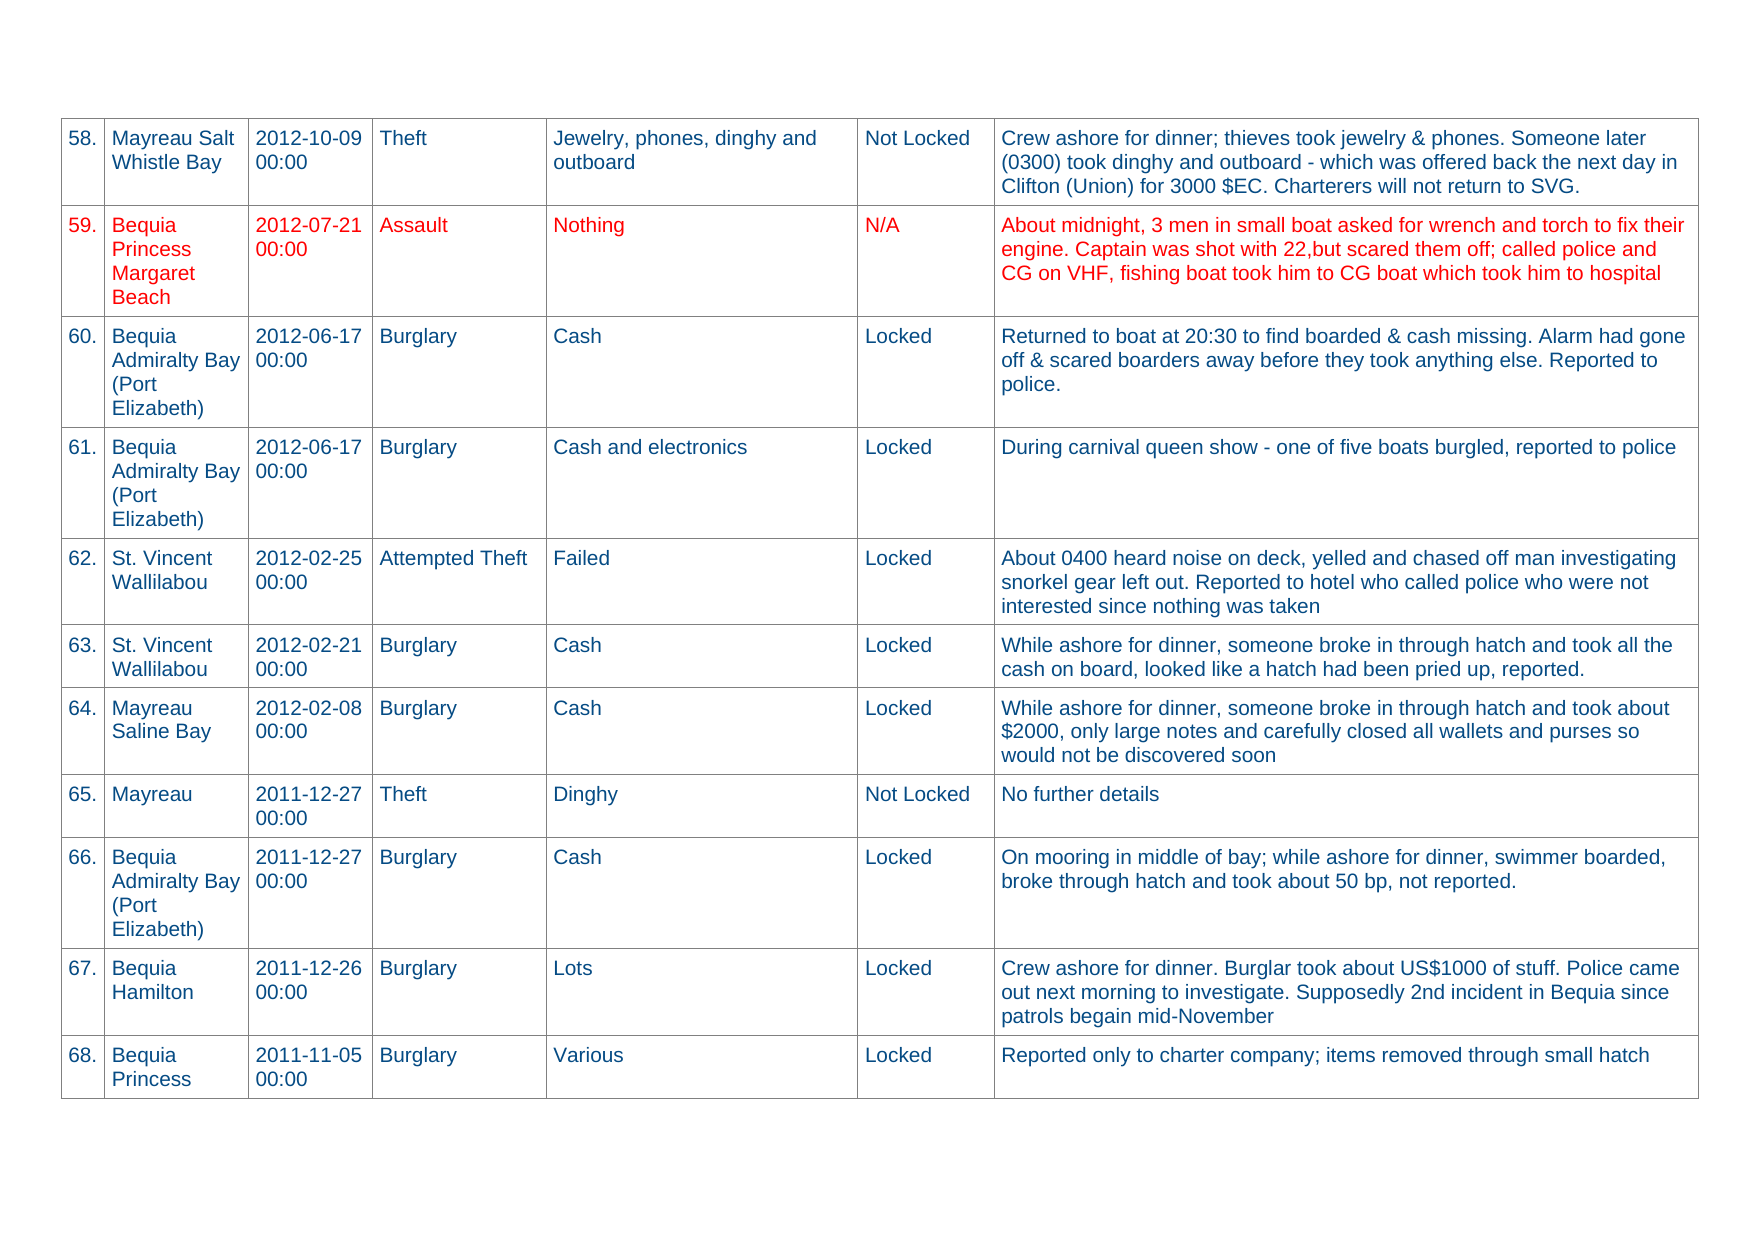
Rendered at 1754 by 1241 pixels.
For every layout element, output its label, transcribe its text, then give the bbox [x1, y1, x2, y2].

table_cell [62, 119, 104, 205]
table_cell 2012-07-21 00:00 [249, 206, 372, 316]
table_cell Burglary [373, 317, 546, 427]
table_cell Mayreau [105, 775, 248, 837]
table_cell 2012-02-25 00:00 [249, 539, 372, 624]
table_cell Returned to boat at 20:30 to find boarded & cash missing. Alarm had gone off & scared boarders away before they took anything else. Reported to police. [995, 317, 1698, 427]
table_cell 2011-12-27 00:00 [249, 838, 372, 948]
table_cell Not Locked [858, 119, 994, 205]
table_cell [62, 775, 104, 837]
table_cell Locked [858, 539, 994, 624]
table_cell Locked [858, 949, 994, 1035]
table_cell Bequia Princess Margaret Beach [105, 206, 248, 316]
table_cell Cash [547, 317, 857, 427]
table_cell [62, 206, 104, 316]
table_cell Burglary [373, 428, 546, 537]
table_cell Locked [858, 428, 994, 537]
table_cell Locked [858, 1036, 994, 1098]
table_cell Burglary [373, 688, 546, 774]
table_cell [105, 1036, 248, 1098]
table_cell Locked [858, 317, 994, 427]
table_cell About midnight, 3 men in small boat asked for wrench and torch to fix their engine. Captain was shot with 22,but scared them off; called police and CG on VHF, fishing boat took him to CG boat which took him to hospital [995, 206, 1698, 316]
table_cell 2012-06-17 00:00 [249, 428, 372, 537]
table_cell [995, 1036, 1698, 1098]
table_cell Theft [373, 775, 546, 837]
table_cell [62, 625, 104, 687]
table_cell [62, 838, 104, 948]
table_cell St. Vincent Wallilabou [105, 539, 248, 624]
table_cell Not Locked [858, 775, 994, 837]
table_cell About 0400 heard noise on deck, yelled and chased off man investigating snorkel gear left out. Reported to hotel who called police who were not interested since nothing was taken [995, 539, 1698, 624]
table_cell [62, 1036, 104, 1098]
table_cell Burglary [373, 1036, 546, 1098]
table_cell Locked [858, 688, 994, 774]
table_cell Various [547, 1036, 857, 1098]
table_cell Theft [373, 119, 546, 205]
table_cell Locked [858, 625, 994, 687]
table_cell Attempted Theft [373, 539, 546, 624]
table_cell While ashore for dinner, someone broke in through hatch and took about $2000, only large notes and carefully closed all wallets and purses so would not be discovered soon [995, 688, 1698, 774]
table_cell Cash and electronics [547, 428, 857, 537]
table_cell Burglary [373, 625, 546, 687]
table_cell Crew ashore for dinner; thieves took jewelry & phones. Someone later (0300) took dinghy and outboard - which was offered back the next day in Clifton (Union) for 3000 $EC. Charterers will not return to SVG. [995, 119, 1698, 205]
table_cell Bequia Hamilton [105, 949, 248, 1035]
table_cell St. Vincent Wallilabou [105, 625, 248, 687]
table_cell On mooring in middle of bay; while ashore for dinner, swimmer boarded, broke through hatch and took about 50 bp, not reported. [995, 838, 1698, 948]
table_cell Bequia Admiralty Bay (Port Elizabeth) [105, 428, 248, 537]
table_cell Burglary [373, 838, 546, 948]
table_cell During carnival queen show - one of five boats burgled, reported to police [995, 428, 1698, 537]
table_cell Burglary [373, 949, 546, 1035]
table_cell No further details [995, 775, 1698, 837]
table_cell Cash [547, 625, 857, 687]
table_cell Failed [547, 539, 857, 624]
table_cell Bequia Admiralty Bay (Port Elizabeth) [105, 317, 248, 427]
table_cell Mayreau Saline Bay [105, 688, 248, 774]
table_cell [62, 949, 104, 1035]
table_cell Jewelry, phones, dinghy and outboard [547, 119, 857, 205]
table_cell 2011-12-27 00:00 [249, 775, 372, 837]
table_cell N/A [858, 206, 994, 316]
table_cell 2011-12-26 00:00 [249, 949, 372, 1035]
table_cell Bequia Admiralty Bay (Port Elizabeth) [105, 838, 248, 948]
table_cell 2012-02-21 00:00 [249, 625, 372, 687]
table_cell Dinghy [547, 775, 857, 837]
table_cell 2012-02-08 00:00 [249, 688, 372, 774]
table_cell [62, 428, 104, 537]
table_cell 2012-06-17 00:00 [249, 317, 372, 427]
table_cell Crew ashore for dinner. Burglar took about US$1000 of stuff. Police came out next morning to investigate. Supposedly 2nd incident in Bequia since patrols begain mid-November [995, 949, 1698, 1035]
table_cell [62, 317, 104, 427]
table_cell Cash [547, 838, 857, 948]
table_cell 2012-10-09 00:00 [249, 119, 372, 205]
table_cell Lots [547, 949, 857, 1035]
table_cell Mayreau Salt Whistle Bay [105, 119, 248, 205]
table_cell While ashore for dinner, someone broke in through hatch and took all the cash on board, looked like a hatch had been pried up, reported. [995, 625, 1698, 687]
table_cell [62, 688, 104, 774]
table_cell Locked [858, 838, 994, 948]
table_cell 2011-11-05 00:00 [249, 1036, 372, 1098]
table_cell [62, 539, 104, 624]
table_cell Cash [547, 688, 857, 774]
table_cell Nothing [547, 206, 857, 316]
table_cell Assault [373, 206, 546, 316]
